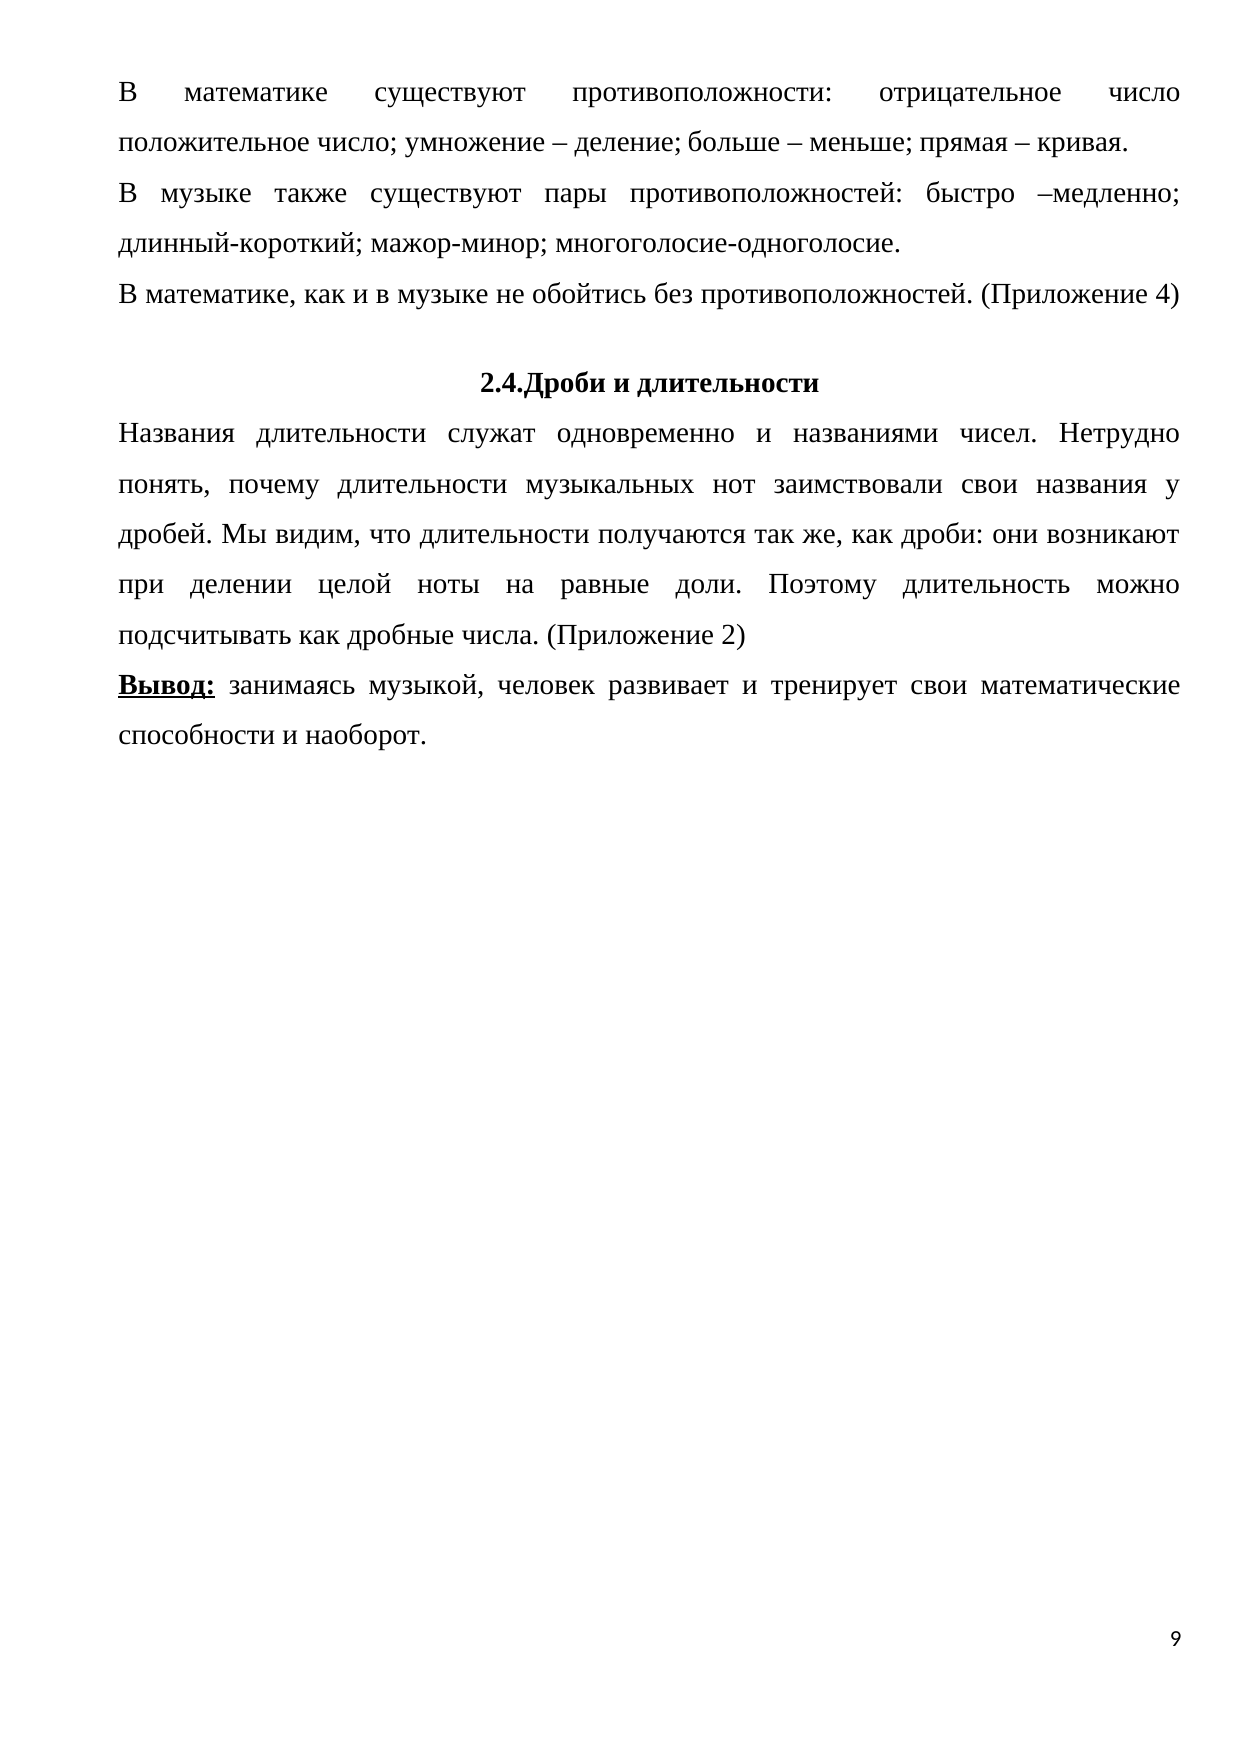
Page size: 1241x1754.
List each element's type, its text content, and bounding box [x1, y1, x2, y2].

text В музыке также существуют пары противоположностей: быстро –медленно; длинный-короткий; мажор-минор; многоголосие-одноголосие. [118, 175, 1181, 259]
text Вывод: занимаясь музыкой, человек развивает и тренирует свои математические способности и наоборот. [118, 667, 1181, 751]
text 2.4.Дроби и длительности [118, 365, 1181, 399]
text Названия длительности служат одновременно и названиями чисел. Нетрудно понять, почему длительности музыкальных нот заимствовали свои названия у дробей. Мы видим, что длительности получаются так же, как дроби: они возникают при делении целой ноты на равные доли. Поэтому длительность можно подсчитывать как дробные числа. (Приложение 2) [118, 416, 1181, 650]
text В математике существуют противоположности: отрицательное число положительное число; умножение – деление; больше – меньше; прямая – кривая. [118, 74, 1181, 158]
text В математике, как и в музыке не обойтись без противоположностей. (Приложение 4) [118, 276, 1181, 351]
